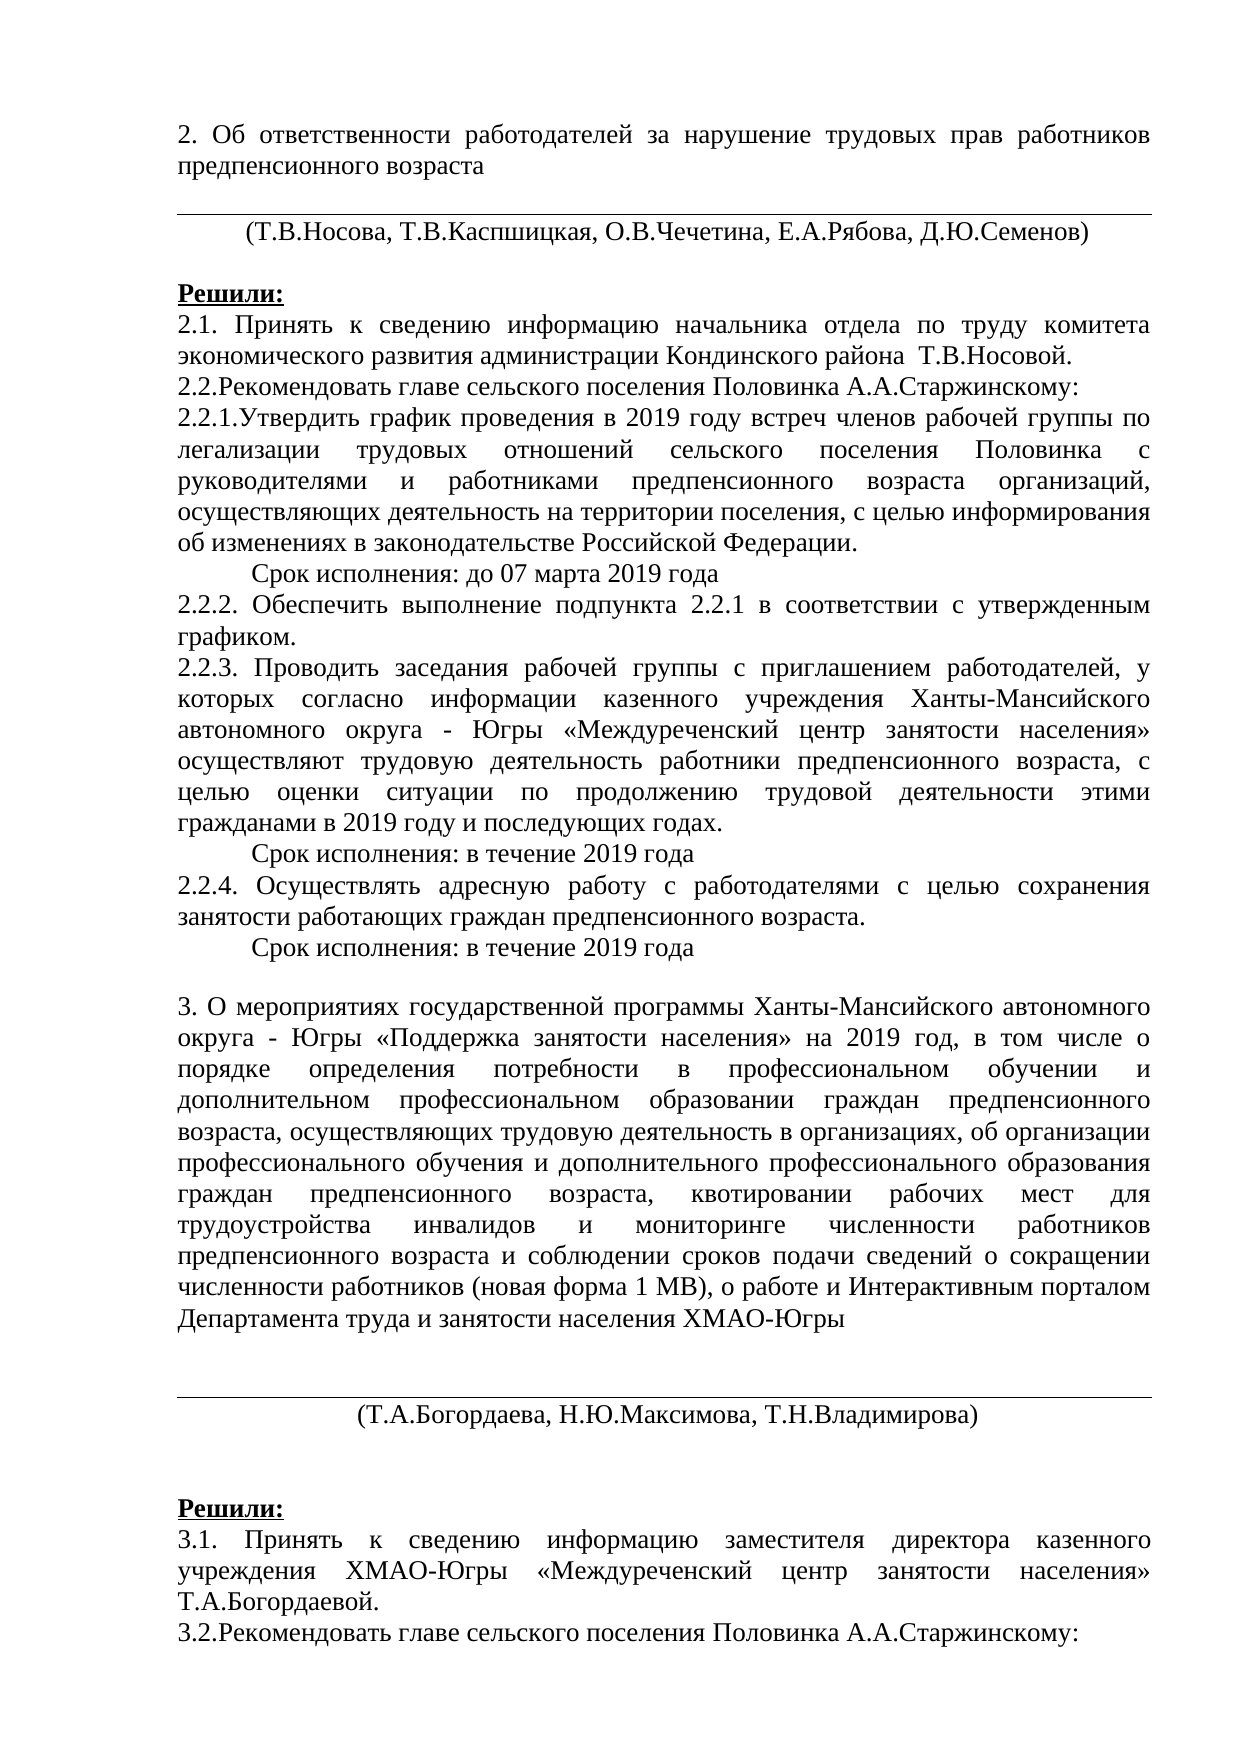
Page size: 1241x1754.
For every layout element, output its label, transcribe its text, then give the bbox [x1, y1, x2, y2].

text Решили: [177, 277, 1152, 308]
text 2.1. Принять к сведению информацию начальника отдела по труду комитета экономического развития администрации Кондинского района Т.В.Носовой. [177, 308, 1152, 370]
text Срок исполнения: в течение 2019 года [177, 838, 1152, 869]
text 2.2.Рекомендовать главе сельского поселения Половинка А.А.Старжинскому: [177, 370, 1152, 402]
text 3.2.Рекомендовать главе сельского поселения Половинка А.А.Старжинскому: [177, 1616, 1152, 1647]
text 2.2.1.Утвердить график проведения в 2019 году встреч членов рабочей группы по легализации трудовых отношений сельского поселения Половинка с руководителями и работниками предпенсионного возраста организаций, осуществляющих деятельность на территории поселения, с целью информирования об изменениях в законодательстве Российской Федерации. [177, 402, 1152, 557]
text 2.2.3. Проводить заседания рабочей группы с приглашением работодателей, у которых согласно информации казенного учреждения Ханты-Мансийского автономного округа - Югры «Междуреченский центр занятости населения» осуществляют трудовую деятельность работники предпенсионного возраста, с целью оценки ситуации по продолжению трудовой деятельности этими гражданами в 2019 году и последующих годах. [177, 651, 1152, 838]
text (Т.В.Носова, Т.В.Каспшицкая, О.В.Чечетина, Е.А.Рябова, Д.Ю.Семенов) [177, 215, 1152, 246]
text Срок исполнения: в течение 2019 года [177, 931, 1152, 962]
text 3. О мероприятиях государственной программы Ханты-Мансийского автономного округа - Югры «Поддержка занятости населения» на 2019 год, в том числе о порядке определения потребности в профессиональном обучении и дополнительном профессиональном образовании граждан предпенсионного возраста, осуществляющих трудовую деятельность в организациях, об организации профессионального обучения и дополнительного профессионального образования граждан предпенсионного возраста, квотировании рабочих мест для трудоустройства инвалидов и мониторинге численности работников предпенсионного возраста и соблюдении сроков подачи сведений о сокращении численности работников (новая форма 1 МВ), о работе и Интерактивным порталом Департамента труда и занятости населения ХМАО-Югры [177, 990, 1152, 1333]
text Решили: [177, 1492, 1152, 1523]
text 2.2.2. Обеспечить выполнение подпункта 2.2.1 в соответствии с утвержденным графиком. [177, 588, 1152, 651]
text 2.2.4. Осуществлять адресную работу с работодателями с целью сохранения занятости работающих граждан предпенсионного возраста. [177, 869, 1152, 931]
text Срок исполнения: до 07 марта 2019 года [177, 557, 1152, 588]
text (Т.А.Богордаева, Н.Ю.Максимова, Т.Н.Владимирова) [177, 1398, 1152, 1429]
text 3.1. Принять к сведению информацию заместителя директора казенного учреждения ХМАО-Югры «Междуреченский центр занятости населения» Т.А.Богордаевой. [177, 1523, 1152, 1616]
text 2. Об ответственности работодателей за нарушение трудовых прав работников предпенсионного возраста [177, 118, 1152, 180]
